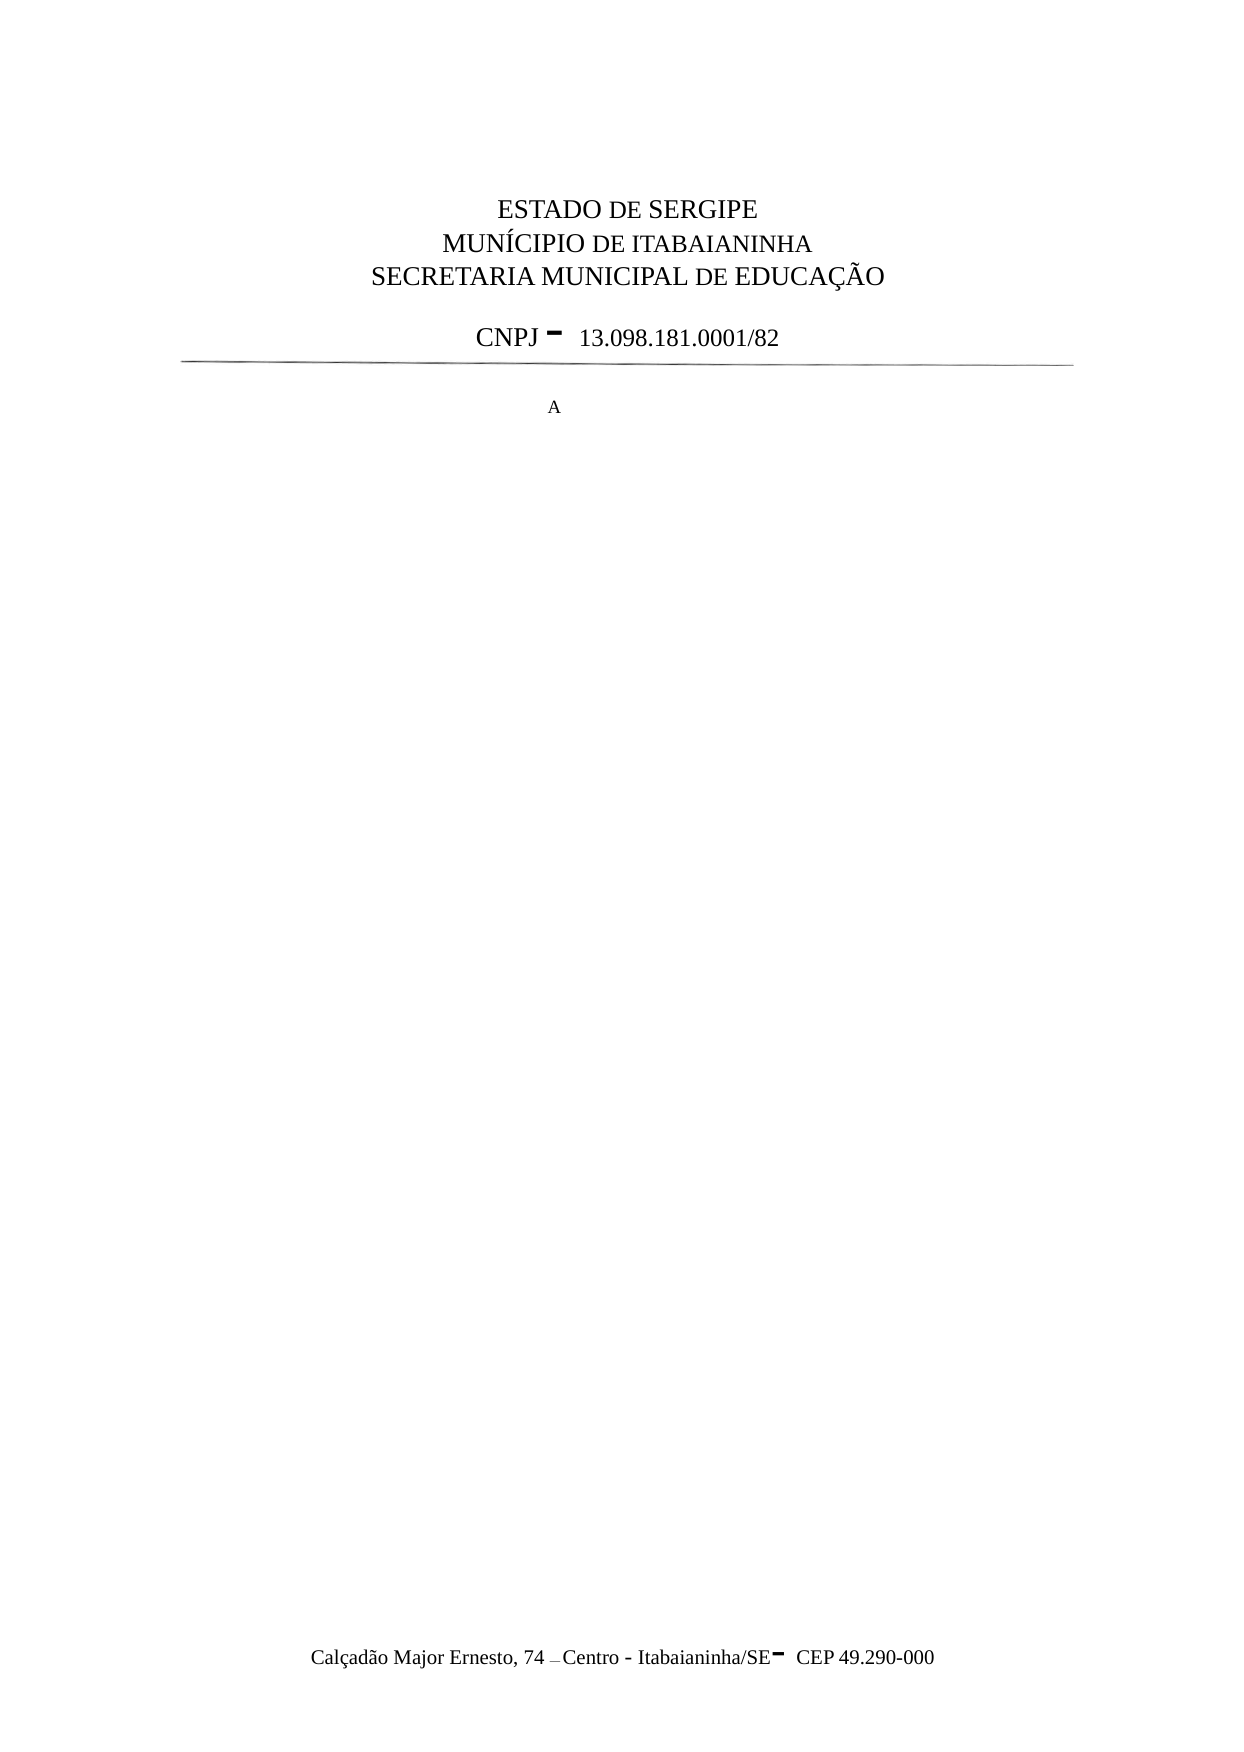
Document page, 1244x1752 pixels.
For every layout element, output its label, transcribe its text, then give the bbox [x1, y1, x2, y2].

picture [180, 360, 1074, 366]
text A [547, 396, 1067, 417]
